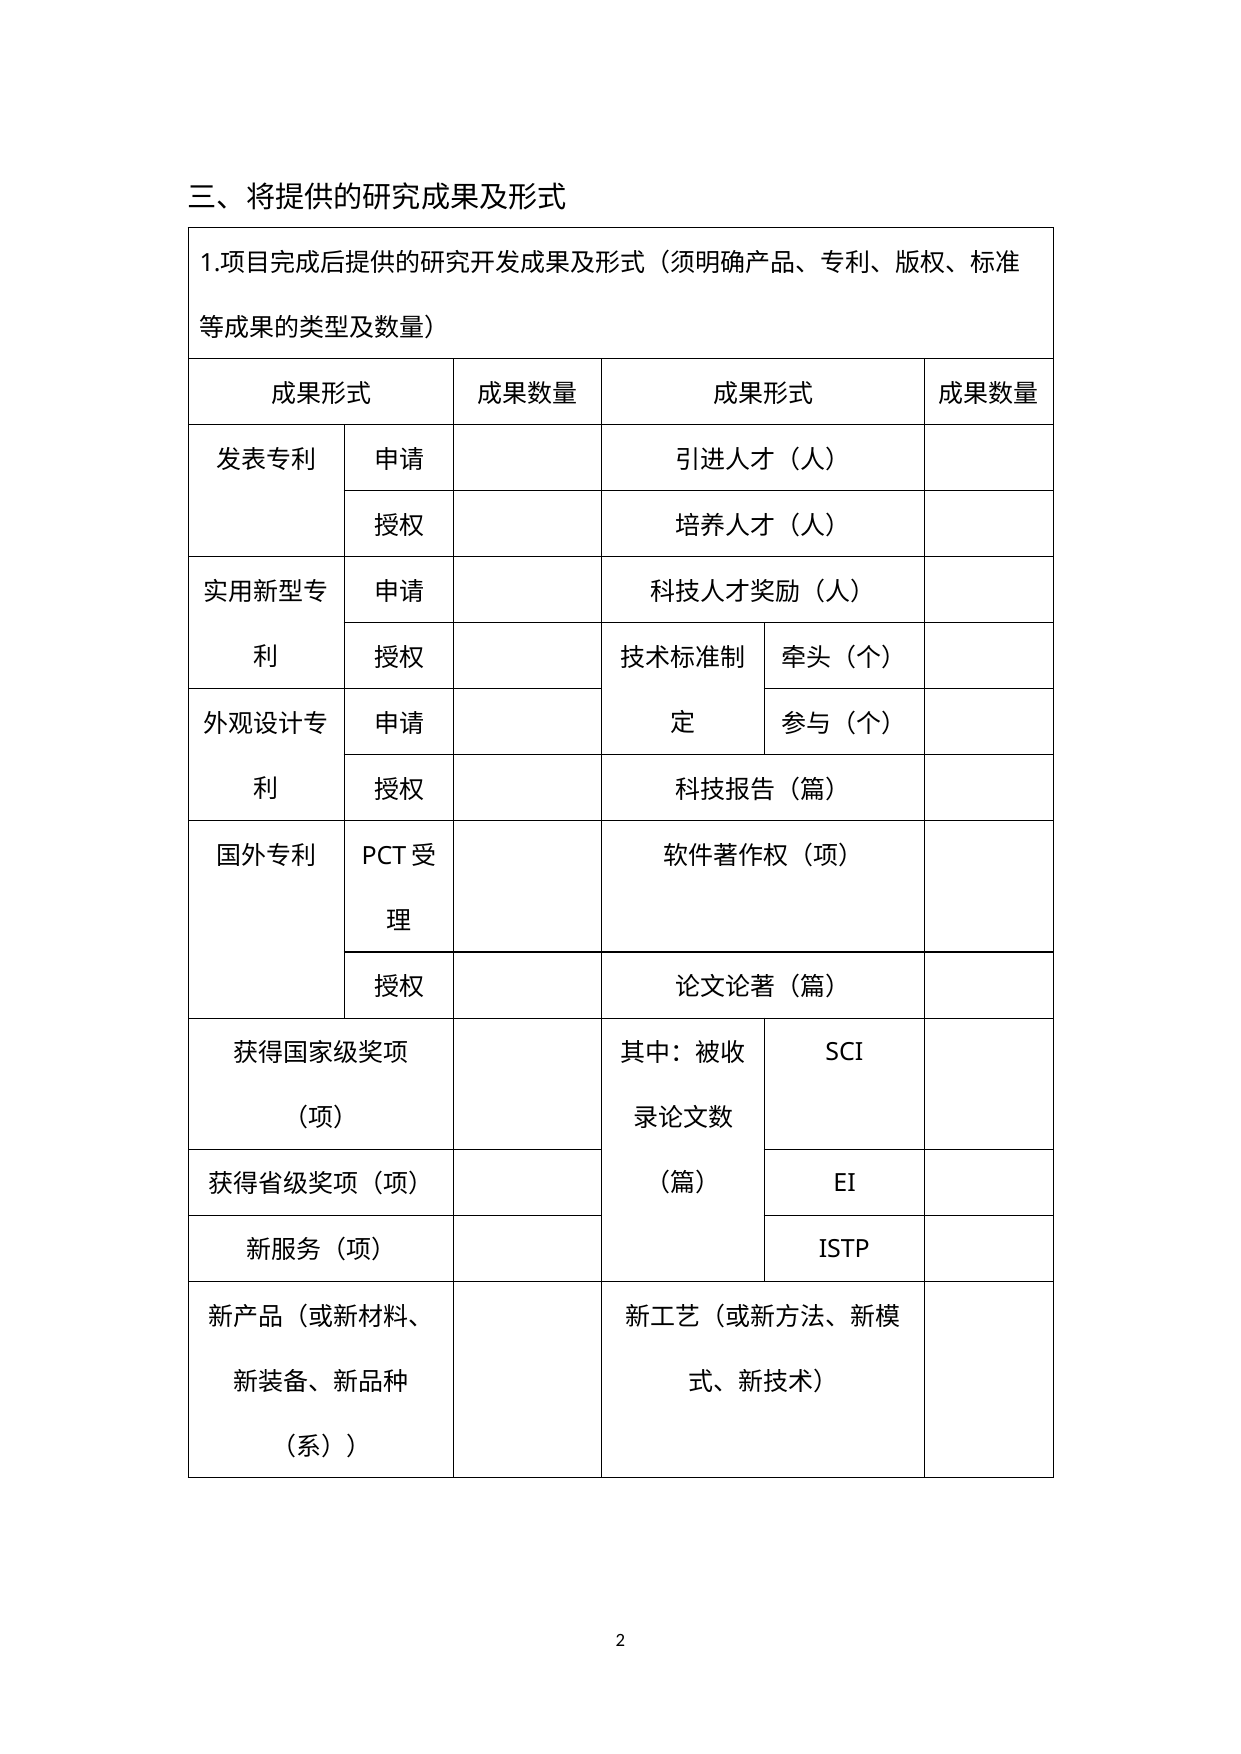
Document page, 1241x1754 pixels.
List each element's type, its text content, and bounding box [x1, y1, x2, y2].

table_cell 实用新型专利 [189, 557, 344, 688]
table_cell 论文论著（篇） [602, 953, 924, 1017]
table_cell [454, 623, 601, 688]
table_cell [454, 1150, 601, 1214]
table_cell 获得省级奖项（项） [189, 1150, 453, 1214]
table_cell 参与（个） [765, 689, 924, 754]
table_cell 申请 [345, 557, 453, 622]
table_cell 成果形式 [602, 359, 924, 424]
table_cell [454, 425, 601, 490]
table_cell 授权 [345, 491, 453, 556]
table_header 1.项目完成后提供的研究开发成果及形式（须明确产品、专利、版权、标准等成果的类型及数量） [189, 228, 1053, 358]
table_cell [925, 557, 1053, 622]
table_cell [925, 755, 1053, 820]
table_cell 外观设计专利 [189, 689, 344, 820]
table_cell [454, 1282, 601, 1477]
table_cell 授权 [345, 623, 453, 688]
table_cell 申请 [345, 425, 453, 490]
table_cell 成果形式 [189, 359, 453, 424]
table_cell 牵头（个） [765, 623, 924, 688]
table_cell 申请 [345, 689, 453, 754]
table_cell [925, 821, 1053, 951]
table_cell ISTP [765, 1216, 924, 1281]
table_cell 获得国家级奖项（项） [189, 1019, 453, 1148]
table_cell 成果数量 [925, 359, 1053, 424]
table_cell 技术标准制定 [602, 623, 764, 754]
table_cell [925, 1019, 1053, 1148]
table_cell 成果数量 [454, 359, 601, 424]
table_cell 科技人才奖励（人） [602, 557, 924, 622]
table_cell [925, 623, 1053, 688]
table_cell [925, 1282, 1053, 1477]
table_cell [925, 689, 1053, 754]
table_cell 引进人才（人） [602, 425, 924, 490]
table_cell 新服务（项） [189, 1216, 453, 1281]
table_cell [454, 689, 601, 754]
table_cell SCI [765, 1019, 924, 1148]
table_cell [454, 1019, 601, 1148]
table_cell 授权 [345, 755, 453, 820]
table_cell [454, 491, 601, 556]
table_cell [925, 491, 1053, 556]
table_cell [454, 557, 601, 622]
table_cell 授权 [345, 953, 453, 1017]
table_cell [454, 821, 601, 951]
table_cell PCT受理 [345, 821, 453, 951]
table_cell 新工艺（或新方法、新模式、新技术） [602, 1282, 924, 1477]
table_cell 新产品（或新材料、新装备、新品种（系）） [189, 1282, 453, 1477]
table_cell 软件著作权（项） [602, 821, 924, 951]
table_cell 国外专利 [189, 821, 344, 1017]
table_cell 科技报告（篇） [602, 755, 924, 820]
table_cell [925, 1150, 1053, 1214]
table_cell EI [765, 1150, 924, 1214]
table_cell [454, 953, 601, 1017]
text 三、将提供的研究成果及形式 [187, 162, 1053, 227]
table_cell 培养人才（人） [602, 491, 924, 556]
table_cell [925, 1216, 1053, 1281]
table_cell [925, 953, 1053, 1017]
table_cell 其中：被收录论文数（篇） [602, 1019, 764, 1281]
table_cell [454, 1216, 601, 1281]
table_cell [925, 425, 1053, 490]
table_cell 发表专利 [189, 425, 344, 556]
table_cell [454, 755, 601, 820]
